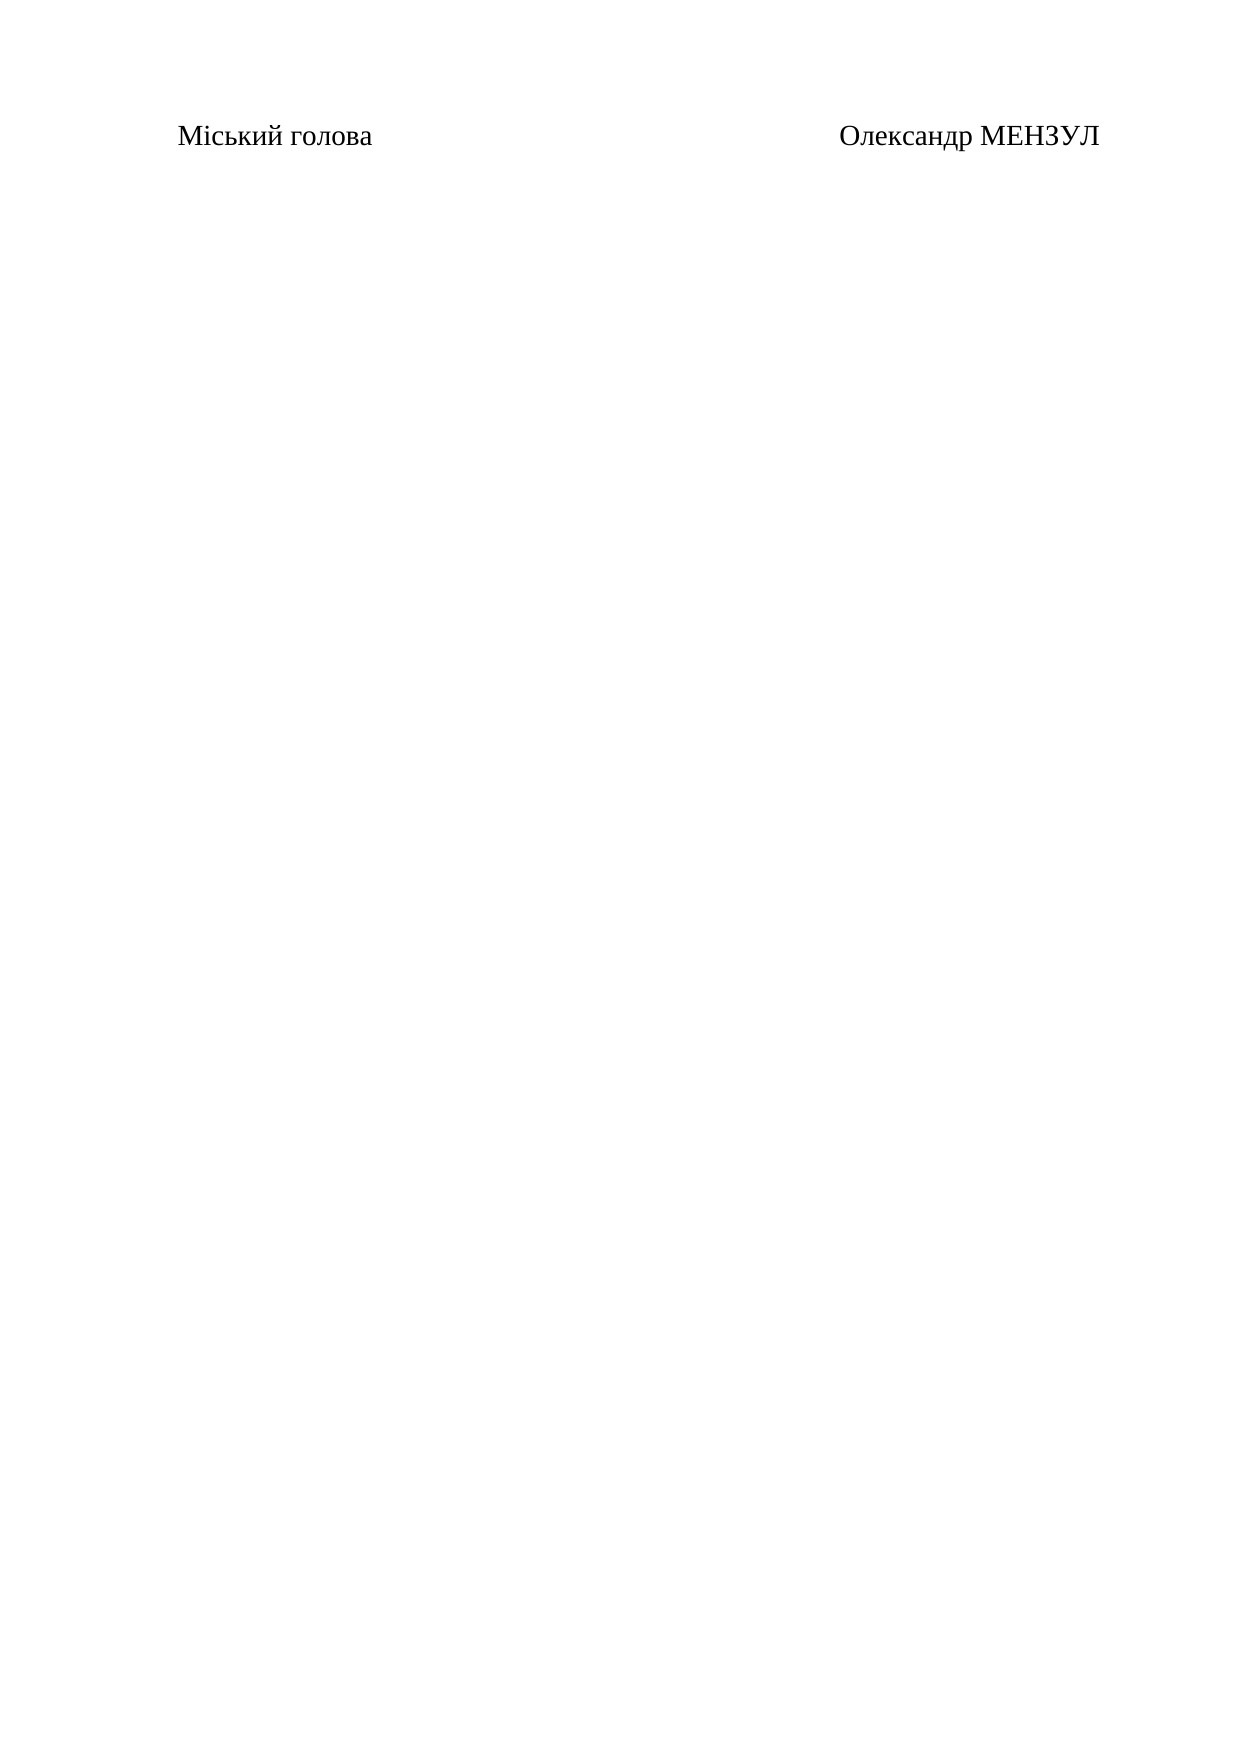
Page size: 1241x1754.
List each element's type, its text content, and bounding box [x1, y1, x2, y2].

text Міський голова Олександр МЕНЗУЛ [177, 118, 1152, 152]
